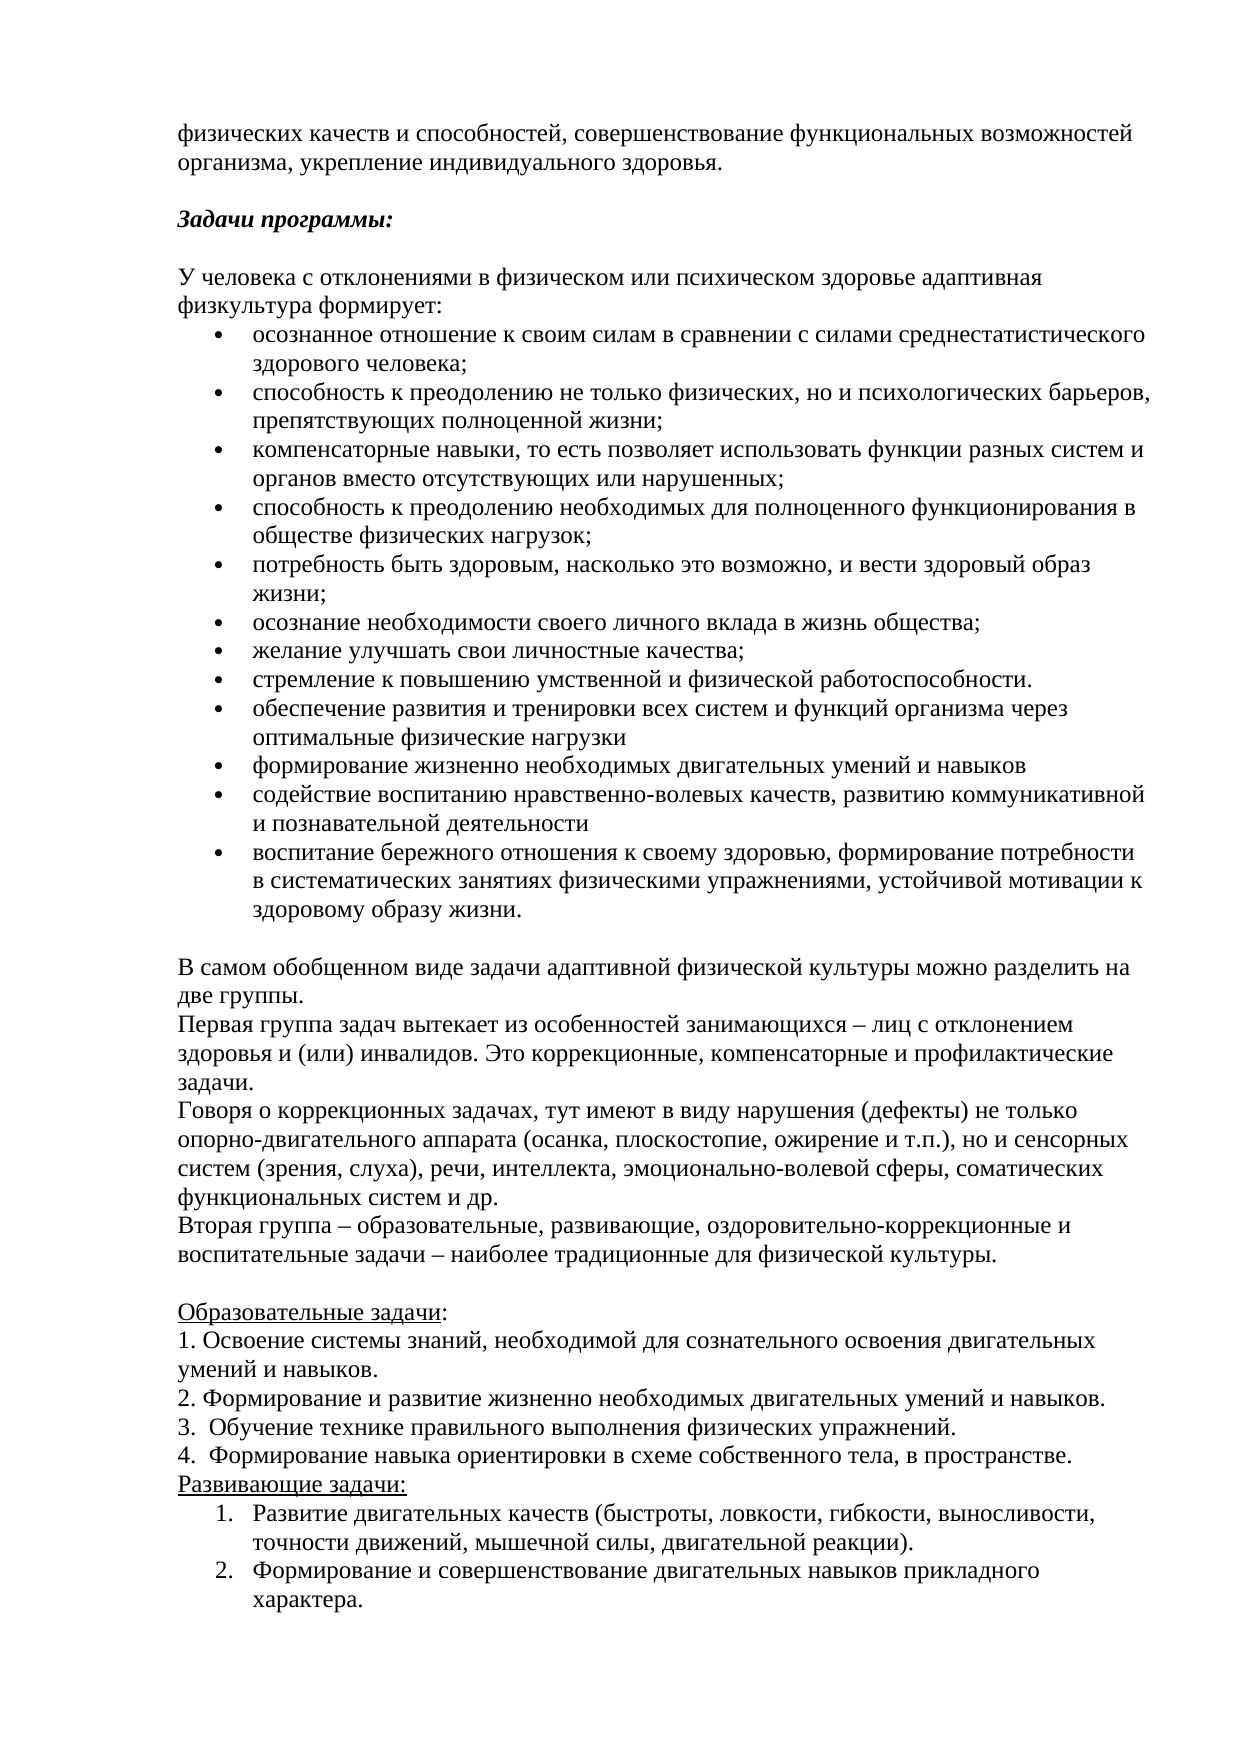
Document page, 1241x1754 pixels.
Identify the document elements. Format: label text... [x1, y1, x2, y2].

text Задачи программы: [177, 204, 1152, 233]
text Первая группа задач вытекает из особенностей занимающихся – лиц с отклонением здоровья и (или) инвалидов. Это коррекционные, компенсаторные и профилактические задачи. [177, 1009, 1152, 1096]
text В самом обобщенном виде задачи адаптивной физической культуры можно разделить на две группы. [177, 923, 1152, 1009]
list желание улучшать свои личностные качества; [215, 636, 1152, 664]
list Формирование и совершенствование двигательных навыков прикладного характера. [215, 1556, 1152, 1613]
list осознание необходимости своего личного вклада в жизнь общества; [215, 607, 1152, 636]
list стремление к повышению умственной и физической работоспособности. [215, 664, 1152, 693]
list потребность быть здоровым, насколько это возможно, и вести здоровый образ жизни; [215, 549, 1152, 607]
list формирование жизненно необходимых двигательных умений и навыков [215, 751, 1152, 779]
text У человека с отклонениями в физическом или психическом здоровье адаптивная физкультура формирует: [177, 262, 1152, 319]
text 1. Освоение системы знаний, необходимой для сознательного освоения двигательных умений и навыков. [177, 1326, 1152, 1383]
text 4. Формирование навыка ориентировки в схеме собственного тела, в пространстве. [177, 1441, 1152, 1469]
list содействие воспитанию нравственно-волевых качеств, развитию коммуникативной и познавательной деятельности [215, 779, 1152, 837]
list осознанное отношение к своим силам в сравнении с силами среднестатистического здорового человека; [215, 319, 1152, 377]
list способность к преодолению не только физических, но и психологических барьеров, препятствующих полноценной жизни; [215, 377, 1152, 434]
text Образовательные задачи: [177, 1297, 1152, 1326]
list обеспечение развития и тренировки всех систем и функций организма через оптимальные физические нагрузки [215, 693, 1152, 751]
text Развивающие задачи: [177, 1469, 1152, 1498]
text 2. Формирование и развитие жизненно необходимых двигательных умений и навыков. [177, 1383, 1152, 1412]
list Развитие двигательных качеств (быстроты, ловкости, гибкости, выносливости, точности движений, мышечной силы, двигательной реакции). [215, 1498, 1152, 1556]
list компенсаторные навыки, то есть позволяет использовать функции разных систем и органов вместо отсутствующих или нарушенных; [215, 434, 1152, 492]
text Вторая группа – образовательные, развивающие, оздоровительно-коррекционные и воспитательные задачи – наиболее традиционные для физической культуры. [177, 1211, 1152, 1268]
list способность к преодолению необходимых для полноценного функционирования в обществе физических нагрузок; [215, 492, 1152, 549]
list воспитание бережного отношения к своему здоровью, формирование потребности в систематических занятиях физическими упражнениями, устойчивой мотивации к здоровому образу жизни. [215, 837, 1152, 923]
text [177, 118, 1152, 176]
text Говоря о коррекционных задачах, тут имеют в виду нарушения (дефекты) не только опорно-двигательного аппарата (осанка, плоскостопие, ожирение и т.п.), но и сенсорных систем (зрения, слуха), речи, интеллекта, эмоционально-волевой сферы, соматических функциональных систем и др. [177, 1096, 1152, 1211]
text 3. Обучение технике правильного выполнения физических упражнений. [177, 1412, 1152, 1441]
